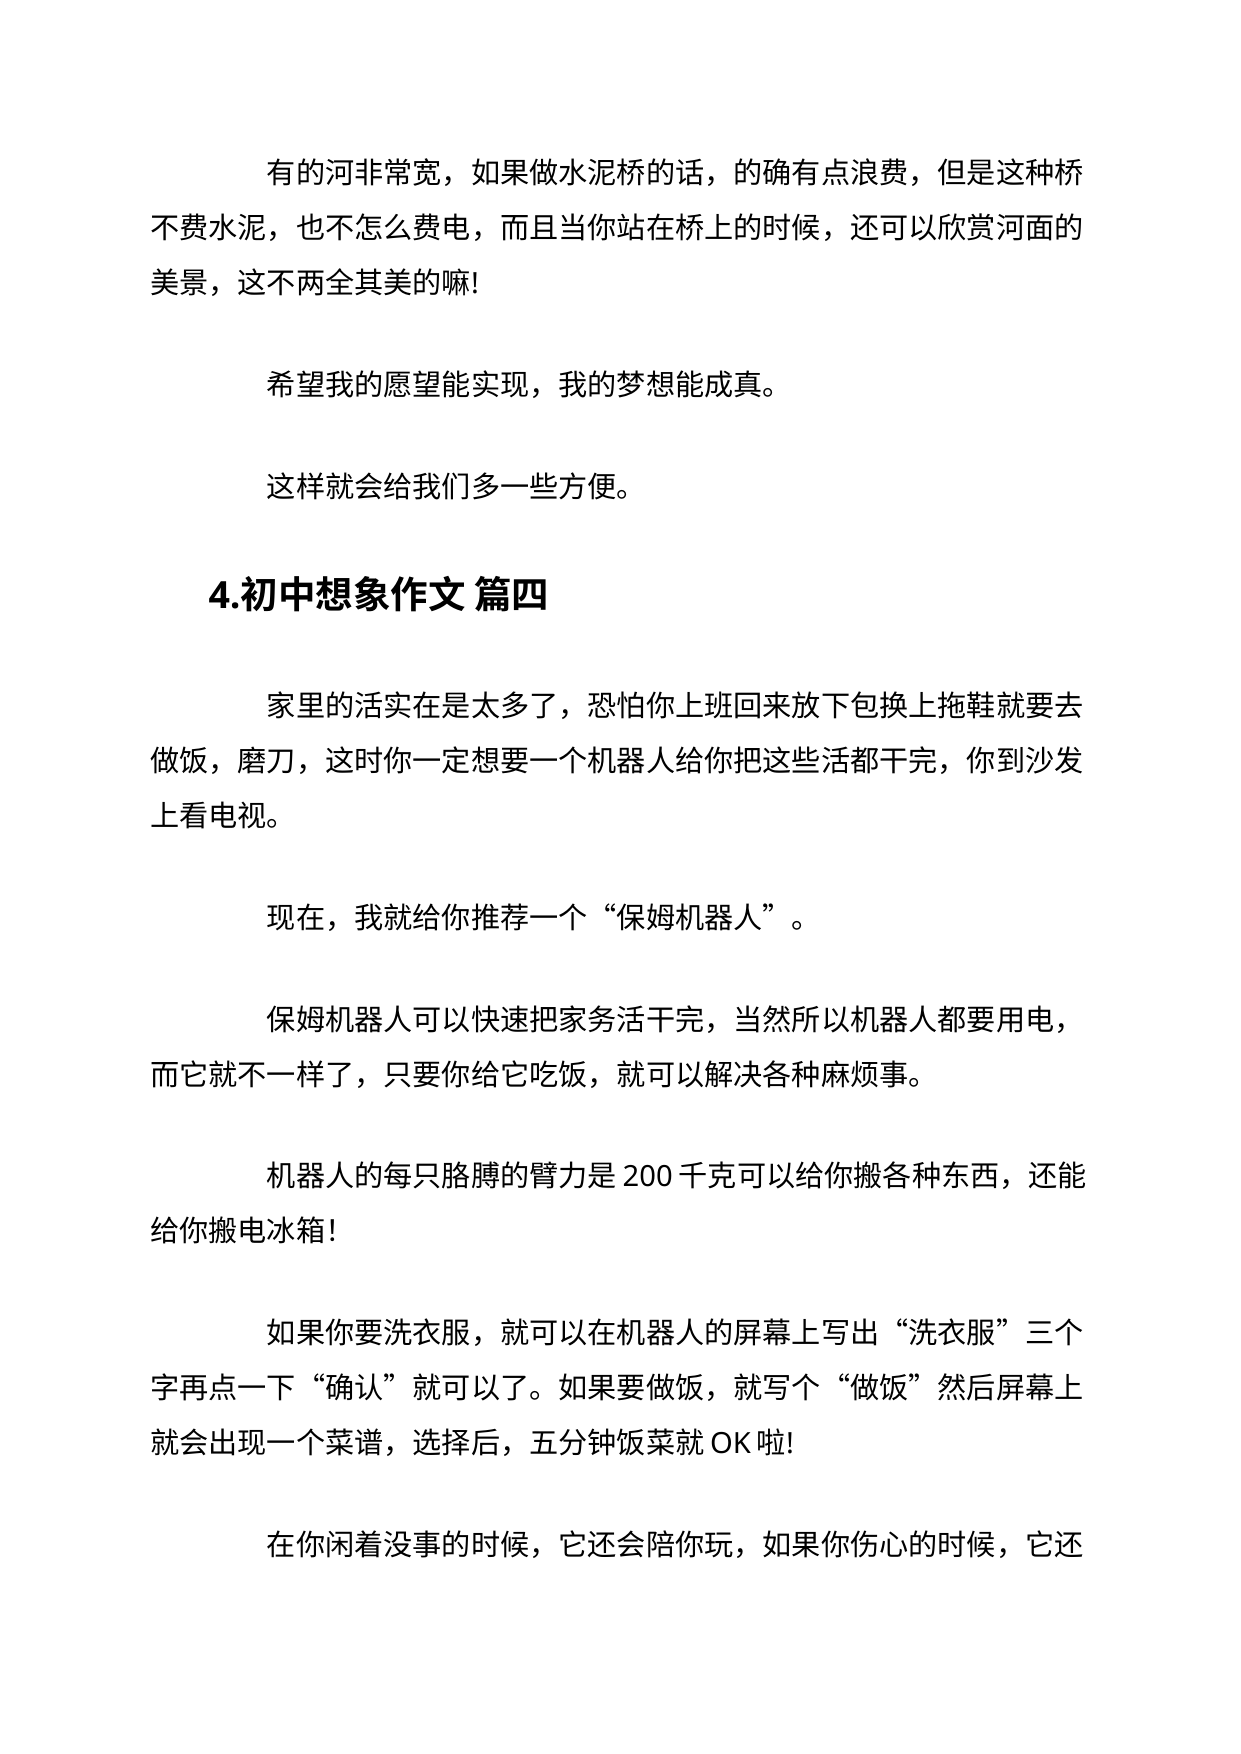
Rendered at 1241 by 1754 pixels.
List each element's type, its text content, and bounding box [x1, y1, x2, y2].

text 家里的活实在是太多了，恐怕你上班回来放下包换上拖鞋就要去做饭，磨刀，这时你一定想要一个机器人给你把这些活都干完，你到沙发上看电视。 [150, 683, 1090, 835]
text 希望我的愿望能实现，我的梦想能成真。 [150, 362, 1090, 404]
text 现在，我就给你推荐一个“保姆机器人”。 [150, 894, 1090, 937]
text 有的河非常宽，如果做水泥桥的话，的确有点浪费，但是这种桥不费水泥，也不怎么费电，而且当你站在桥上的时候，还可以欣赏河面的美景，这不两全其美的嘛! [150, 150, 1090, 302]
text 这样就会给我们多一些方便。 [150, 463, 1090, 506]
text 如果你要洗衣服，就可以在机器人的屏幕上写出“洗衣服”三个字再点一下“确认”就可以了。如果要做饭，就写个“做饭”然后屏幕上就会出现一个菜谱，选择后，五分钟饭菜就OK啦! [150, 1310, 1090, 1462]
text 保姆机器人可以快速把家务活干完，当然所以机器人都要用电，而它就不一样了，只要你给它吃饭，就可以解决各种麻烦事。 [150, 996, 1090, 1093]
text 机器人的每只胳膊的臂力是200千克可以给你搬各种东西，还能给你搬电冰箱！ [150, 1153, 1090, 1250]
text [150, 1521, 1090, 1564]
text 4.初中想象作文 篇四 [150, 565, 1090, 620]
